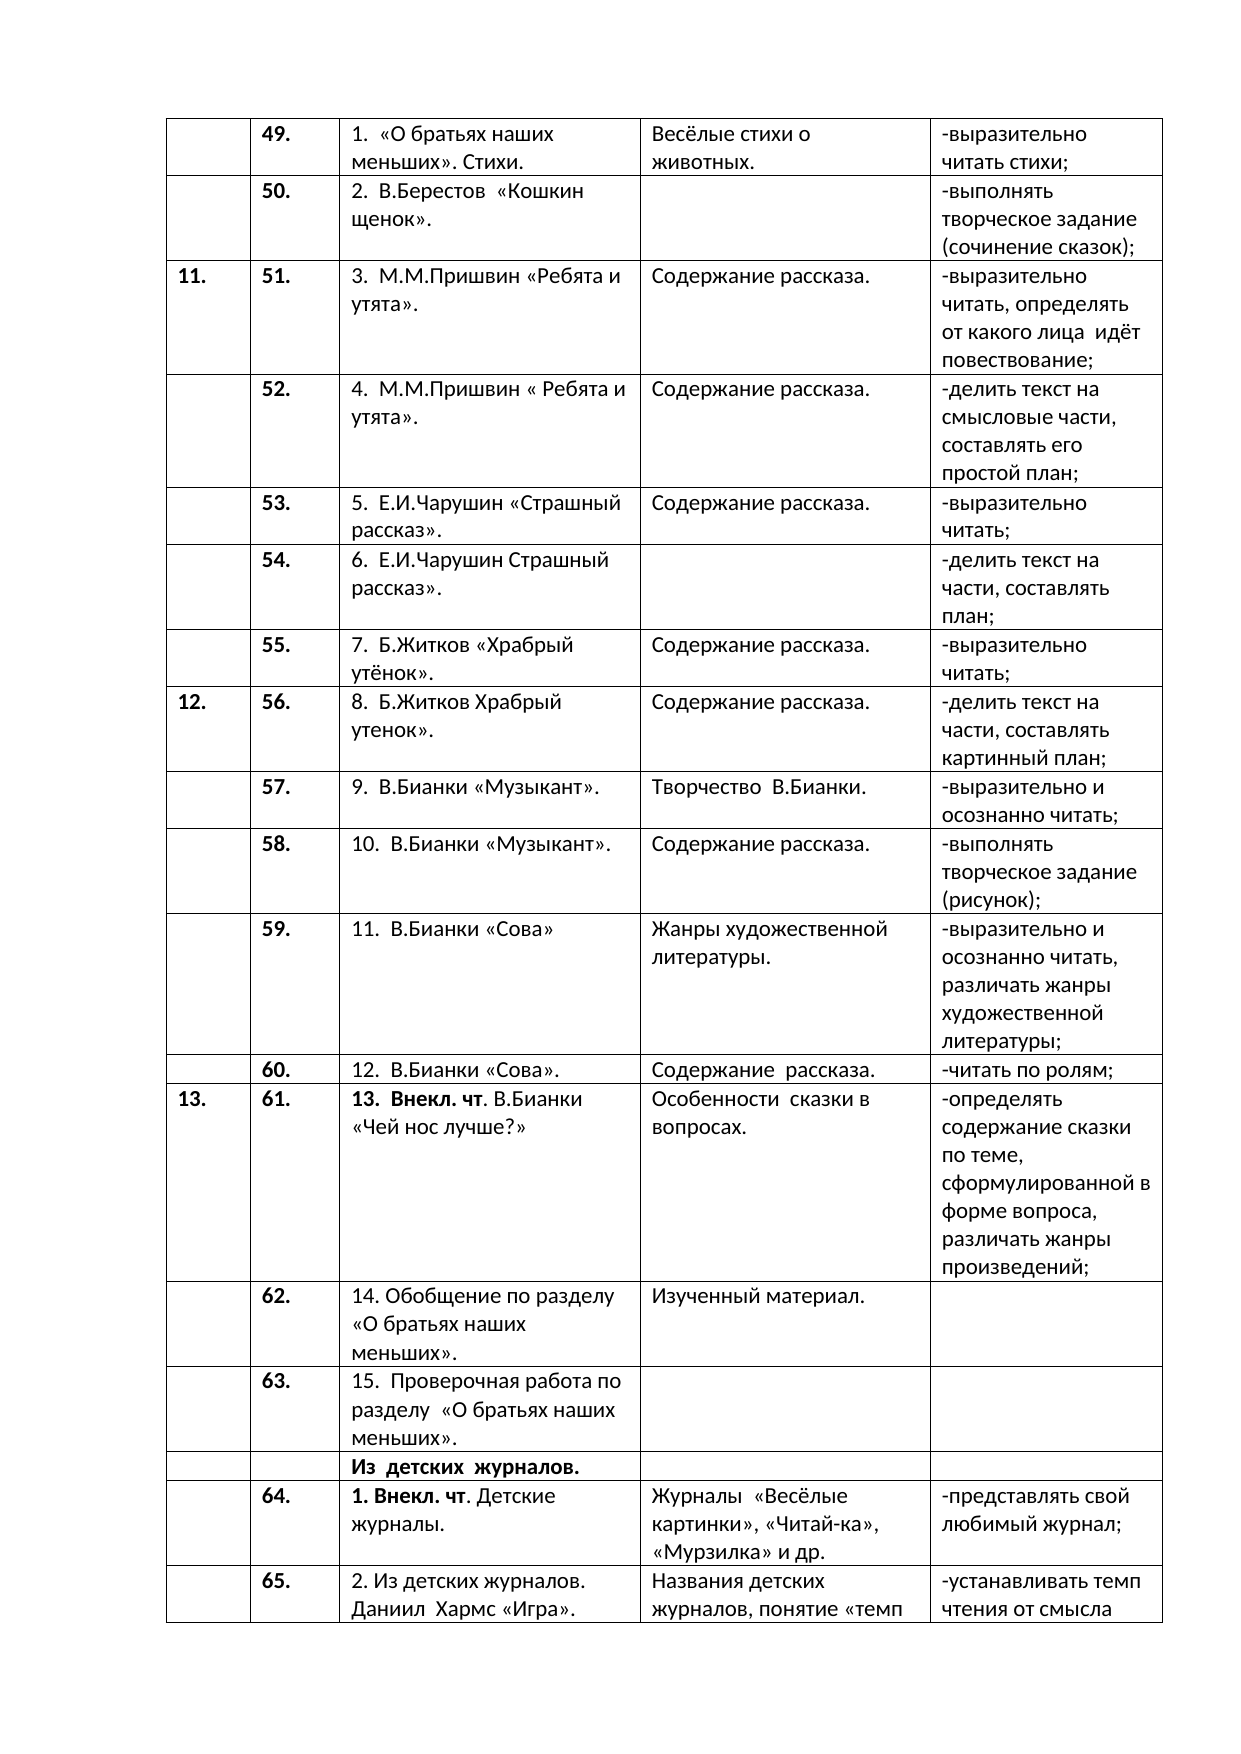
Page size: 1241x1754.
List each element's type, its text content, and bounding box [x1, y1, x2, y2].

table_cell 62. [251, 1282, 339, 1366]
table_cell [641, 1452, 930, 1480]
table_cell Особенности сказки в вопросах. [641, 1084, 930, 1281]
table_cell 9. В.Бианки «Музыкант». [340, 772, 640, 828]
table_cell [340, 1566, 640, 1622]
table_cell 3. М.М.Пришвин «Ребята и утята». [340, 261, 640, 373]
table_cell [167, 1566, 250, 1622]
table_cell 2. В.Берестов «Кошкин щенок». [340, 176, 640, 260]
table_cell [167, 176, 250, 260]
table_cell [167, 630, 250, 686]
table_cell -определять содержание сказки по теме, сформулированной в форме вопроса, различать жанры произведений; [931, 1084, 1162, 1281]
table_cell 8. Б.Житков Храбрый утенок». [340, 687, 640, 771]
table_cell 12. [167, 687, 250, 771]
table_cell 13. Внекл. чт. В.Бианки «Чей нос лучше?» [340, 1084, 640, 1281]
table_cell Весёлые стихи о животных. [641, 119, 930, 175]
table_cell 55. [251, 630, 339, 686]
table_cell Содержание рассказа. [641, 261, 930, 373]
table_cell [167, 1481, 250, 1565]
table_cell -читать по ролям; [931, 1055, 1162, 1083]
table_cell 11. В.Бианки «Сова» [340, 914, 640, 1054]
table_cell Содержание рассказа. [641, 829, 930, 913]
table_cell Содержание рассказа. [641, 488, 930, 544]
table_cell Содержание рассказа. [641, 1055, 930, 1083]
table_cell [641, 545, 930, 629]
table_cell -делить текст на части, составлять план; [931, 545, 1162, 629]
table_cell 13. [167, 1084, 250, 1281]
table_cell [167, 1367, 250, 1451]
table_cell 12. В.Бианки «Сова». [340, 1055, 640, 1083]
table_cell 7. Б.Житков «Храбрый утёнок». [340, 630, 640, 686]
table_cell 4. М.М.Пришвин « Ребята и утята». [340, 375, 640, 487]
table_cell [167, 829, 250, 913]
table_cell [931, 1566, 1162, 1622]
table_cell [167, 488, 250, 544]
table_cell [167, 1452, 250, 1480]
table_cell [641, 1367, 930, 1451]
table_cell Жанры художественной литературы. [641, 914, 930, 1054]
table_cell -выразительно читать; [931, 488, 1162, 544]
table_cell -делить текст на смысловые части, составлять его простой план; [931, 375, 1162, 487]
table_cell [931, 1452, 1162, 1480]
table_cell 10. В.Бианки «Музыкант». [340, 829, 640, 913]
table_cell Содержание рассказа. [641, 687, 930, 771]
table_cell 52. [251, 375, 339, 487]
table_cell [167, 1055, 250, 1083]
table_cell Журналы «Весёлые картинки», «Читай-ка», «Мурзилка» и др. [641, 1481, 930, 1565]
table_cell [931, 1282, 1162, 1366]
table_cell Изученный материал. [641, 1282, 930, 1366]
table_cell 59. [251, 914, 339, 1054]
table_cell 6. Е.И.Чарушин Страшный рассказ». [340, 545, 640, 629]
table_cell 50. [251, 176, 339, 260]
table_cell 51. [251, 261, 339, 373]
table_cell [167, 914, 250, 1054]
table_cell Творчество В.Бианки. [641, 772, 930, 828]
table_cell 64. [251, 1481, 339, 1565]
table_cell 56. [251, 687, 339, 771]
table_cell -выразительно и осознанно читать; [931, 772, 1162, 828]
table_cell 49. [251, 119, 339, 175]
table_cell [641, 1566, 930, 1622]
table_cell 1. Внекл. чт. Детские журналы. [340, 1481, 640, 1565]
table_cell 15. Проверочная работа по разделу «О братьях наших меньших». [340, 1367, 640, 1451]
table_cell -выразительно и осознанно читать, различать жанры художественной литературы; [931, 914, 1162, 1054]
table_cell -выполнять творческое задание (рисунок); [931, 829, 1162, 913]
table_cell [167, 545, 250, 629]
table_cell 60. [251, 1055, 339, 1083]
table_cell 5. Е.И.Чарушин «Страшный рассказ». [340, 488, 640, 544]
table_cell [641, 176, 930, 260]
table_cell Из детских журналов. [340, 1452, 640, 1480]
table_cell 61. [251, 1084, 339, 1281]
table_cell 65. [251, 1566, 339, 1622]
table_cell [167, 119, 250, 175]
table_cell -делить текст на части, составлять картинный план; [931, 687, 1162, 771]
table_cell 1. «О братьях наших меньших». Стихи. [340, 119, 640, 175]
table_cell 53. [251, 488, 339, 544]
table_cell [167, 1282, 250, 1366]
table_cell -выполнять творческое задание (сочинение сказок); [931, 176, 1162, 260]
table_cell [931, 1367, 1162, 1451]
table_cell Содержание рассказа. [641, 630, 930, 686]
table_cell [167, 772, 250, 828]
table_cell [167, 375, 250, 487]
table_cell 58. [251, 829, 339, 913]
table_cell -представлять свой любимый журнал; [931, 1481, 1162, 1565]
table_cell -выразительно читать стихи; [931, 119, 1162, 175]
table_cell 57. [251, 772, 339, 828]
table_cell 54. [251, 545, 339, 629]
table_cell -выразительно читать; [931, 630, 1162, 686]
table_cell 63. [251, 1367, 339, 1451]
table_cell 14. Обобщение по разделу «О братьях наших меньших». [340, 1282, 640, 1366]
table_cell [251, 1452, 339, 1480]
table_cell -выразительно читать, определять от какого лица идёт повествование; [931, 261, 1162, 373]
table_cell 11. [167, 261, 250, 373]
table_cell Содержание рассказа. [641, 375, 930, 487]
